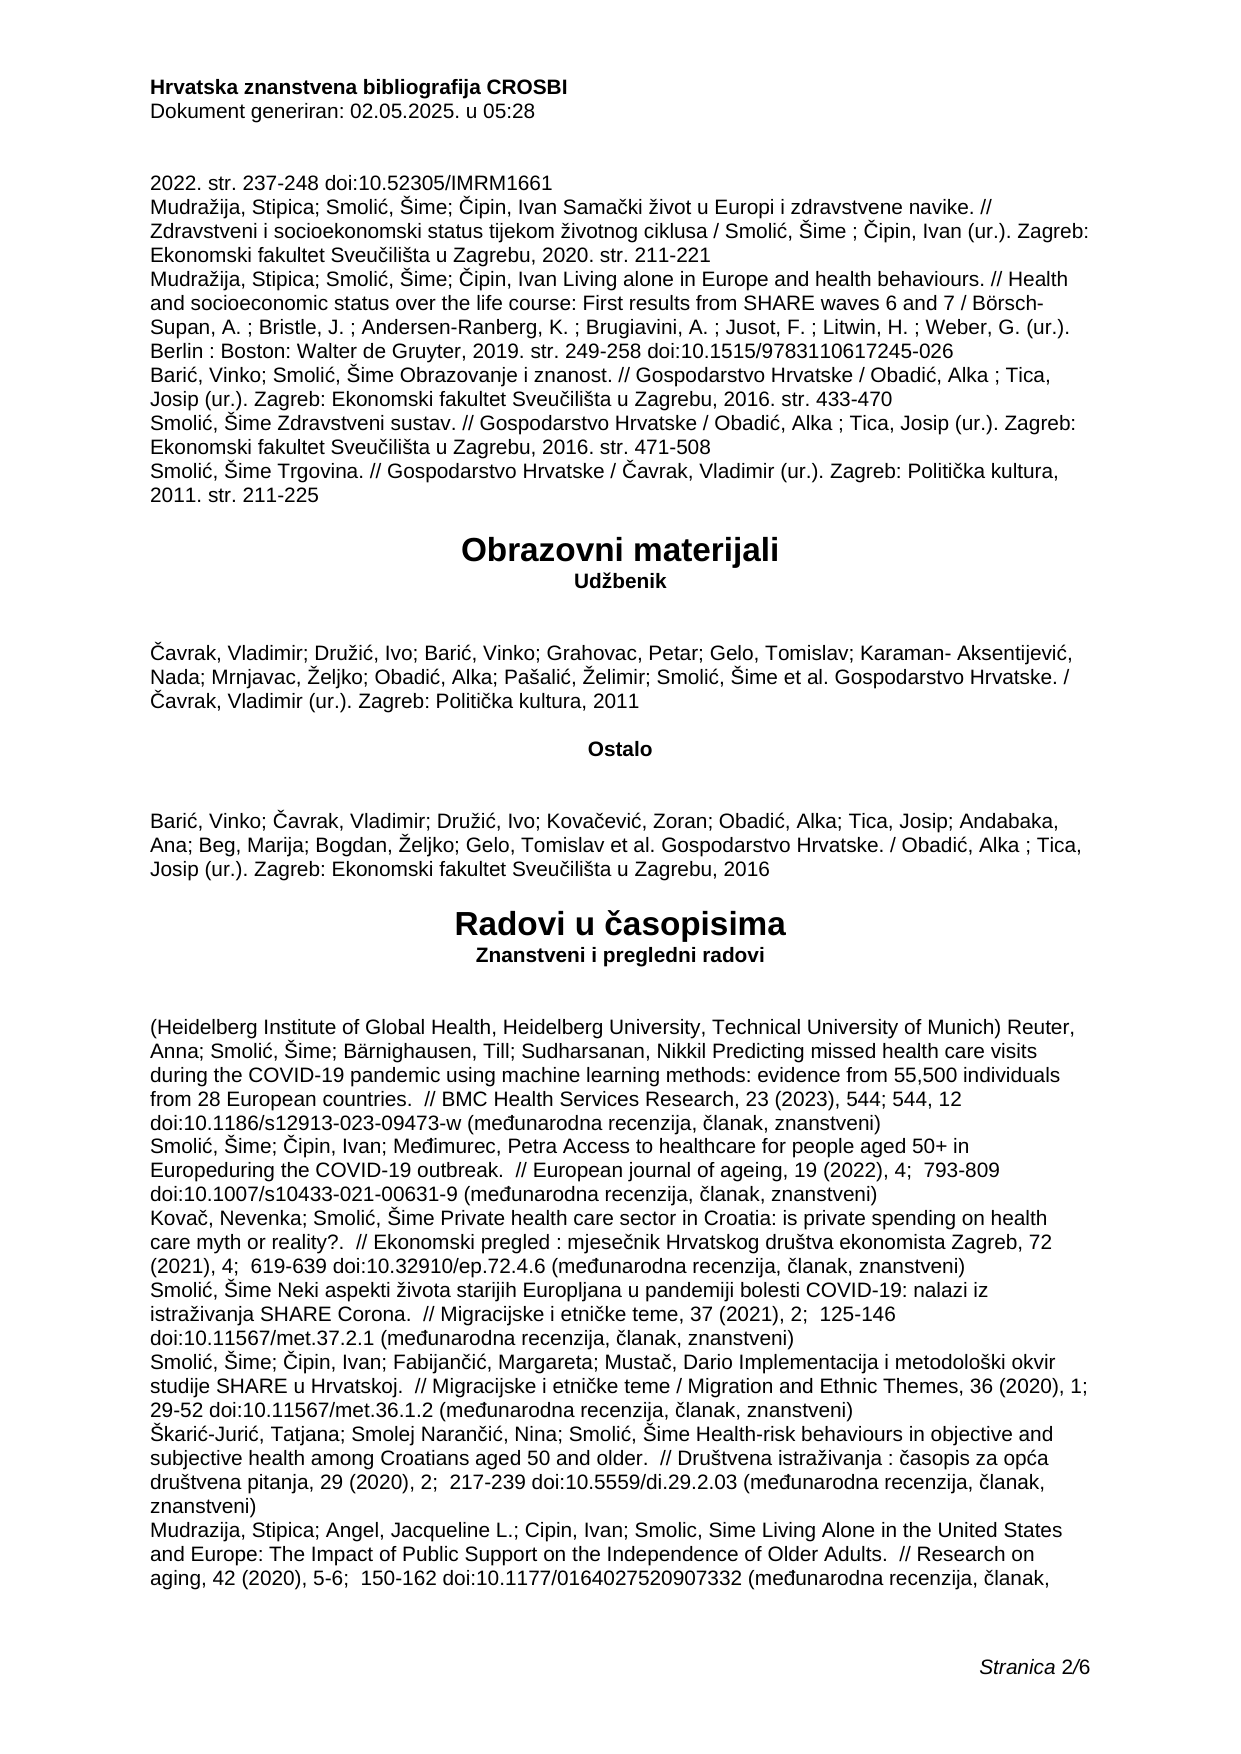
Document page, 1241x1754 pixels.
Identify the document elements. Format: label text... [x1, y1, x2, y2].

text Mudražija, Stipica; Smolić, Šime; Čipin, Ivan [150, 267, 1090, 363]
text Čavrak, Vladimir; Družić, Ivo; Barić, Vinko; Grahovac, Petar; Gelo, Tomislav; Karaman- Aksentijević, Nada; Mrnjavac, Željko; Obadić, Alka; Pašalić, Želimir; Smolić, Šime et al. [150, 641, 1090, 713]
text Smolić, Šime [150, 1278, 1090, 1350]
text Škarić-Jurić, Tatjana; Smolej Narančić, Nina; Smolić, Šime [150, 1422, 1090, 1518]
text Kovač, Nevenka; Smolić, Šime [150, 1206, 1090, 1278]
subtitle Radovi u časopisima [150, 904, 1090, 943]
text Smolić, Šime; Čipin, Ivan; Međimurec, Petra [150, 1134, 1090, 1206]
subtitle Udžbenik [150, 569, 1090, 593]
text Smolić, Šime; Čipin, Ivan; Fabijančić, Margareta; Mustač, Dario [150, 1350, 1090, 1422]
subtitle Obrazovni materijali [150, 530, 1090, 569]
text Smolić, Šime [150, 411, 1090, 458]
subtitle Znanstveni i pregledni radovi [150, 943, 1090, 967]
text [150, 171, 1090, 195]
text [150, 1518, 1090, 1589]
text Mudražija, Stipica; Smolić, Šime; Čipin, Ivan [150, 195, 1090, 267]
text (Heidelberg Institute of Global Health, Heidelberg University, Technical University of Munich) Reuter, Anna; Smolić, Šime; Bärnighausen, Till; Sudharsanan, Nikkil [150, 1014, 1090, 1134]
text Smolić, Šime [150, 458, 1090, 506]
subtitle Ostalo [150, 737, 1090, 761]
text Barić, Vinko; Čavrak, Vladimir; Družić, Ivo; Kovačević, Zoran; Obadić, Alka; Tica, Josip; Andabaka, Ana; Beg, Marija; Bogdan, Željko; Gelo, Tomislav et al. [150, 808, 1090, 880]
text Barić, Vinko; Smolić, Šime [150, 363, 1090, 411]
